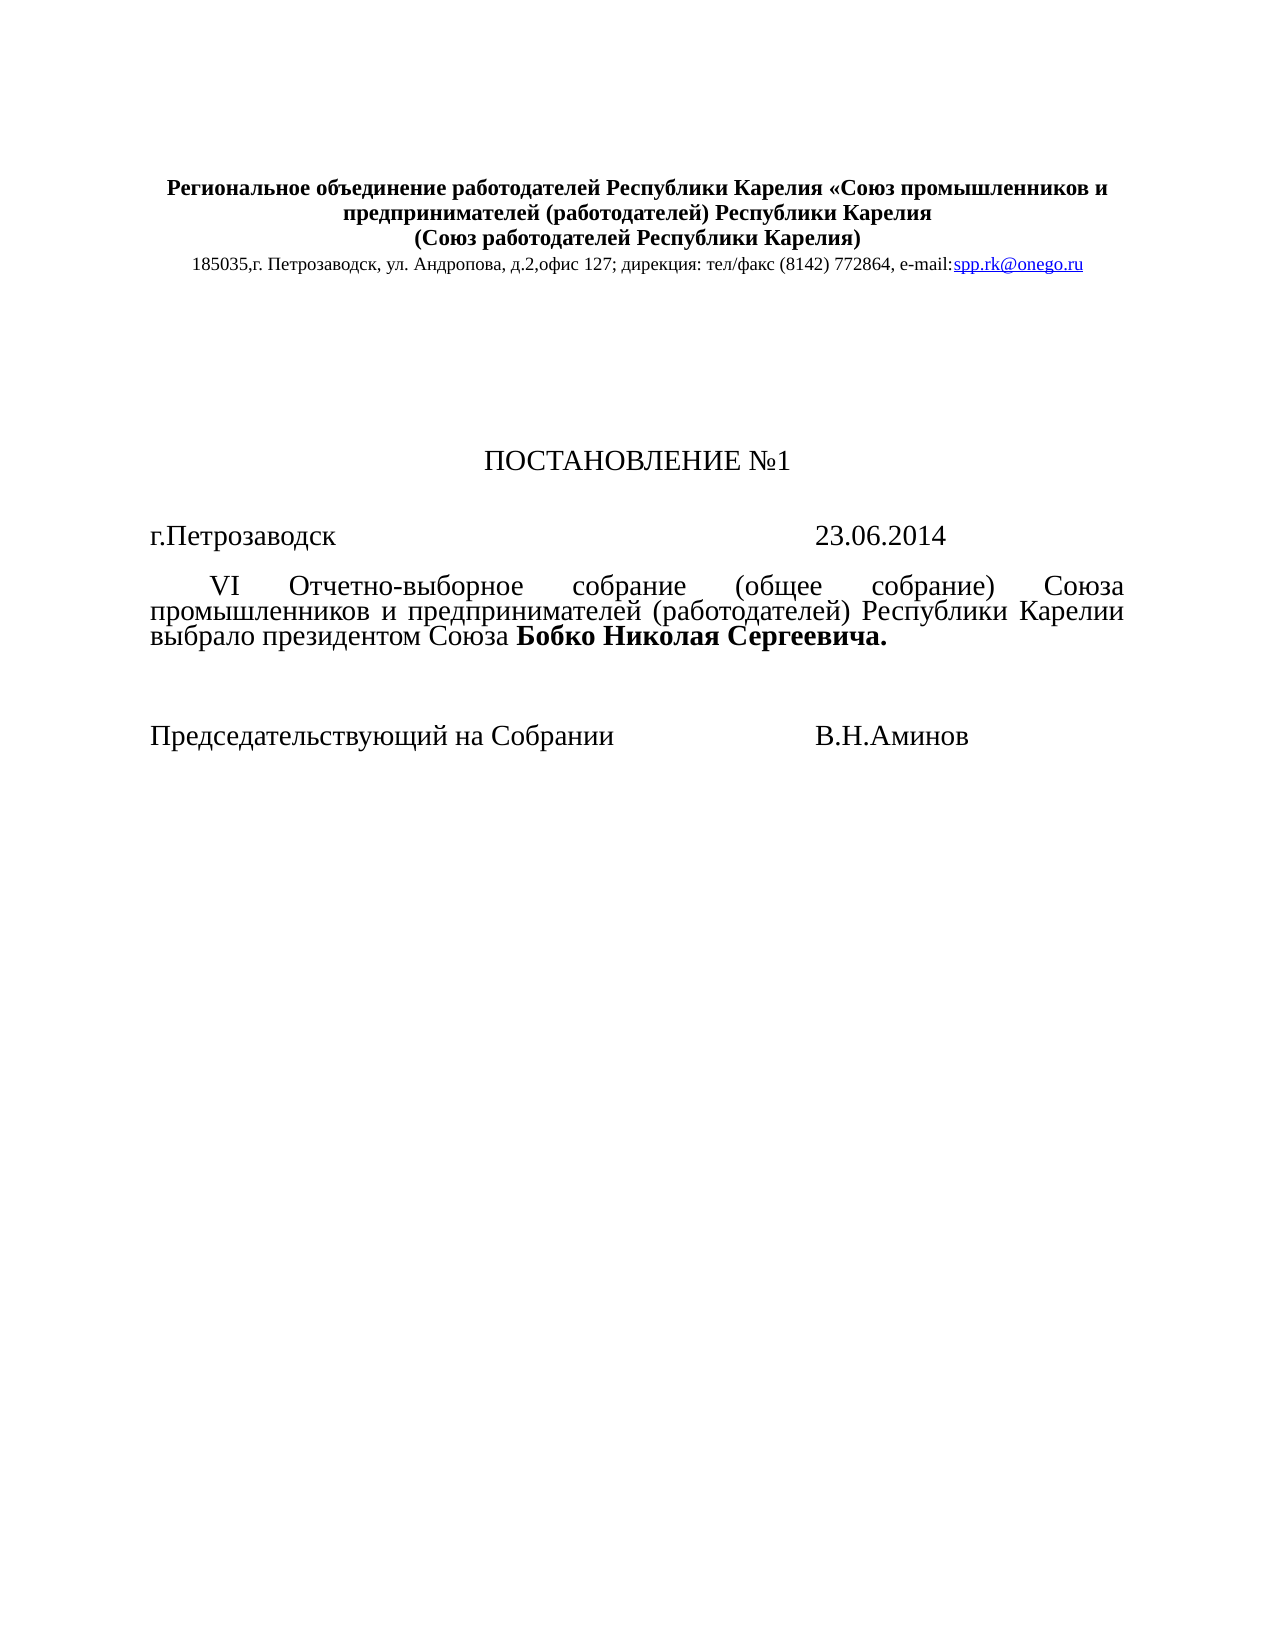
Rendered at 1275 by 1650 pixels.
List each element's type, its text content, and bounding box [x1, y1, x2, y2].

text г.Петрозаводск 23.06.2014 [150, 525, 1125, 550]
text VI Отчетно-выборное собрание (общее собрание) Союза промышленников и предпринимателей (работодателей) Республики Карелии выбрало президентом Союза Бобко Николая Сергеевича. [150, 575, 1125, 650]
text 185035,г. Петрозаводск, ул. Андропова, д.2,офис 127; дирекция: тел/факс (8142) 772864, e-mail:sppHYPERLINK "mailto:spp.rk@onego.ru".HYPERLINK "mailto:spp.rk@onego.ru"rkHYPERLINK "mailto:spp.rk@onego.ru"@HYPERLINK "mailto:spp.rk@onego.ru"onegoHYPERLINK "mailto:spp.rk@onego.ru".HYPERLINK "mailto:spp.rk@onego.ru"ru [150, 250, 1125, 275]
text ПОСТАНОВЛЕНИЕ №1 [150, 450, 1125, 475]
text Региональное объединение работодателей Республики Карелия «Союз промышленников и предпринимателей (работодателей) Республики Карелия [150, 175, 1125, 225]
text (Союз работодателей Республики Карелия) [150, 225, 1125, 250]
text Председательствующий на Собрании В.Н.Аминов [150, 725, 1125, 750]
